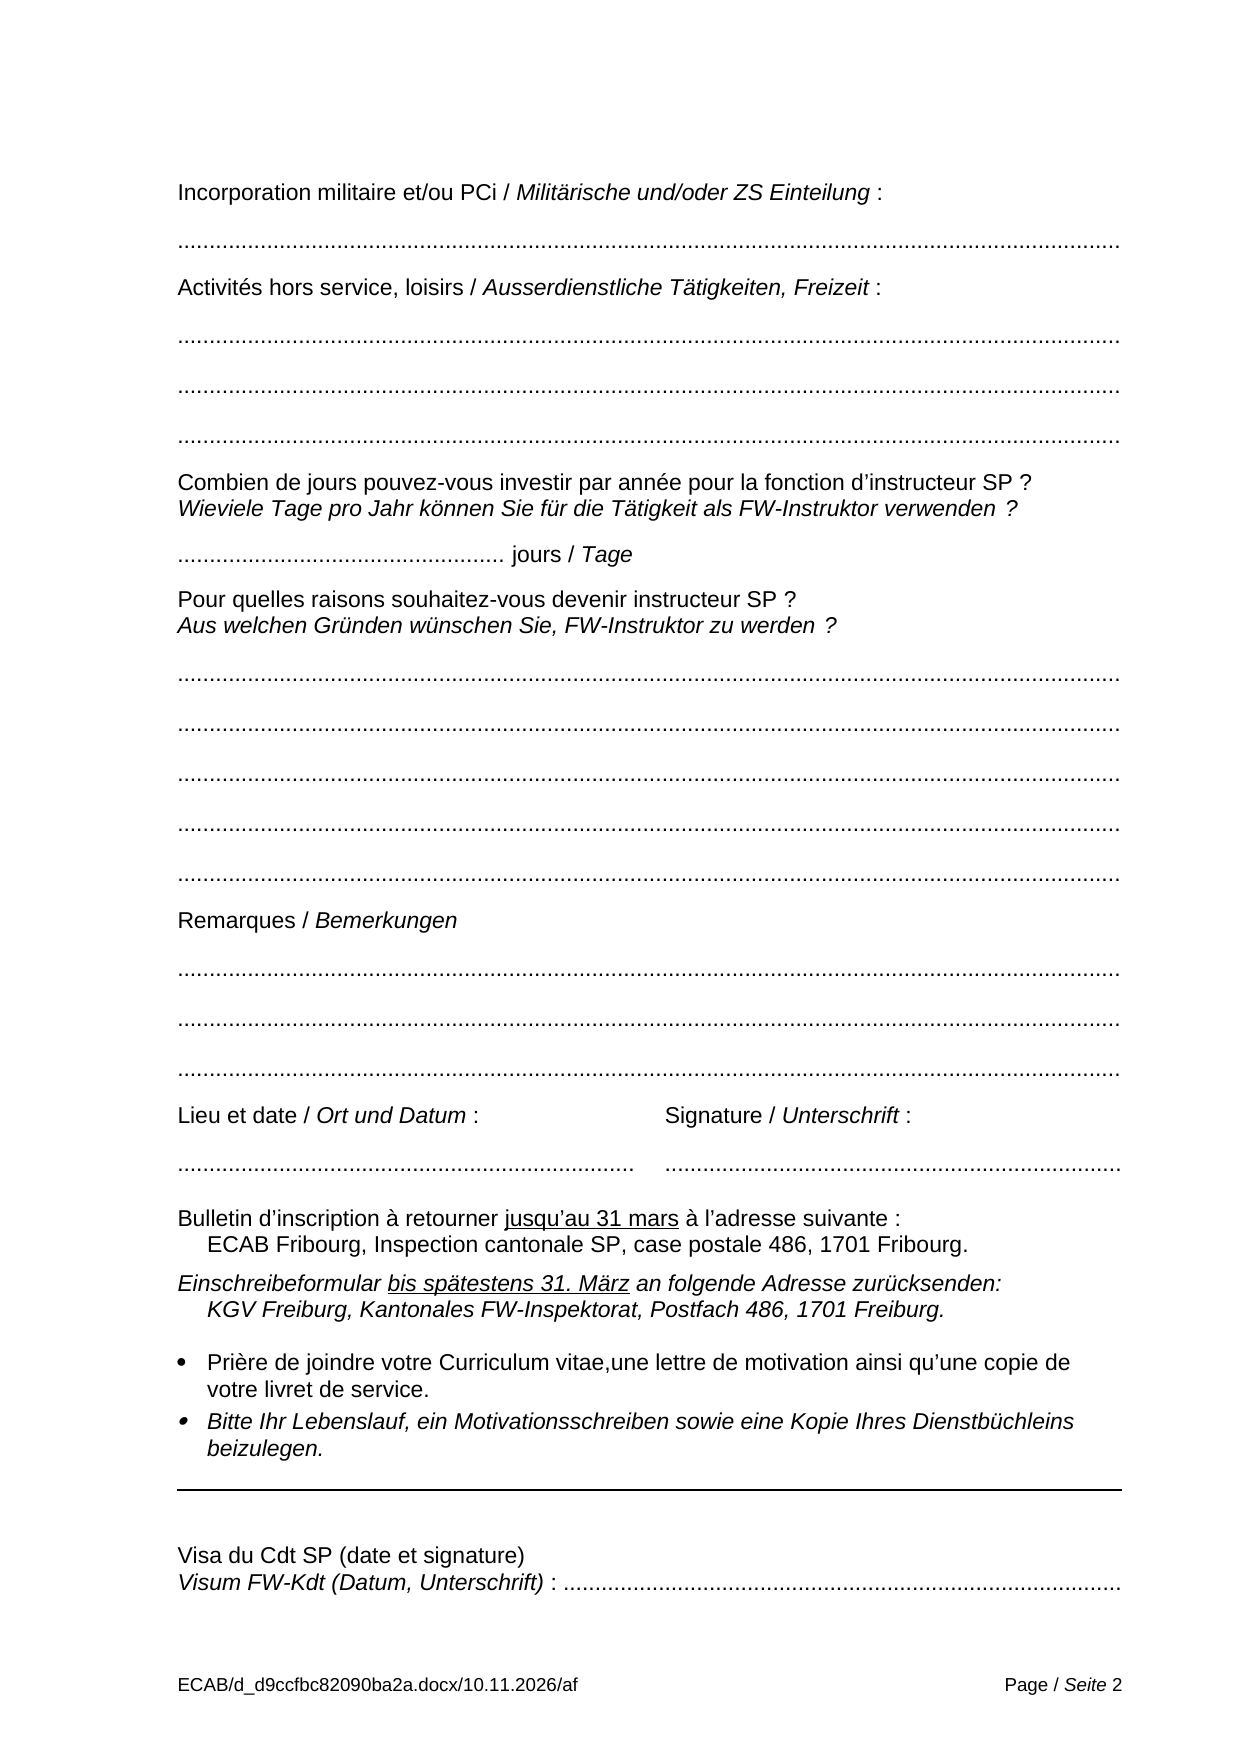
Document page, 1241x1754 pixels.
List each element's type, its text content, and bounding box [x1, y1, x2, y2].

text Einschreibeformular bis spätestens 31. März an folgende Adresse zurücksenden: KGV Freiburg, Kantonales FW-Inspektorat, Postfach 486, 1701 Freiburg. [177, 1270, 1122, 1323]
list Bitte Ihr Lebenslauf, ein Motivationsschreiben sowie eine Kopie Ihres Dienstbüchleins beizulegen. [177, 1408, 1122, 1461]
text Incorporation militaire et/ou PCi / Militärische und/oder ZS Einteilung : [177, 179, 1122, 205]
text Lieu et date / Ort und Datum : Signature / Unterschrift : [177, 1102, 1122, 1128]
text Visa du Cdt SP (date et signature) Visum FW-Kdt (Datum, Unterschrift) : [177, 1542, 1122, 1595]
text Pour quelles raisons souhaitez-vous devenir instructeur SP ? Aus welchen Gründen wünschen Sie, FW-Instruktor zu werden ? [177, 586, 1122, 638]
list Prière de joindre votre Curriculum vitae,une lettre de motivation ainsi qu’une copie de votre livret de service. [177, 1349, 1122, 1402]
text Remarques / Bemerkungen [177, 907, 1122, 933]
text Activités hors service, loisirs / Ausserdienstliche Tätigkeiten, Freizeit : [177, 274, 1122, 300]
text tin d’inscription à retourner jusqu’au 31 mars à l’adresse suivante : ECAB Fribourg, Inspection cantonale SP, case postale 486, 1701 Fribourg. [177, 1205, 1122, 1258]
text jours / Tage [177, 541, 1122, 567]
text Combien de jours pouvez-vous investir par année pour la fonction d’instructeur SP ? Wieviele Tage pro Jahr können Sie für die Tätigkeit als FW-Instruktor verwenden ? [177, 469, 1122, 522]
